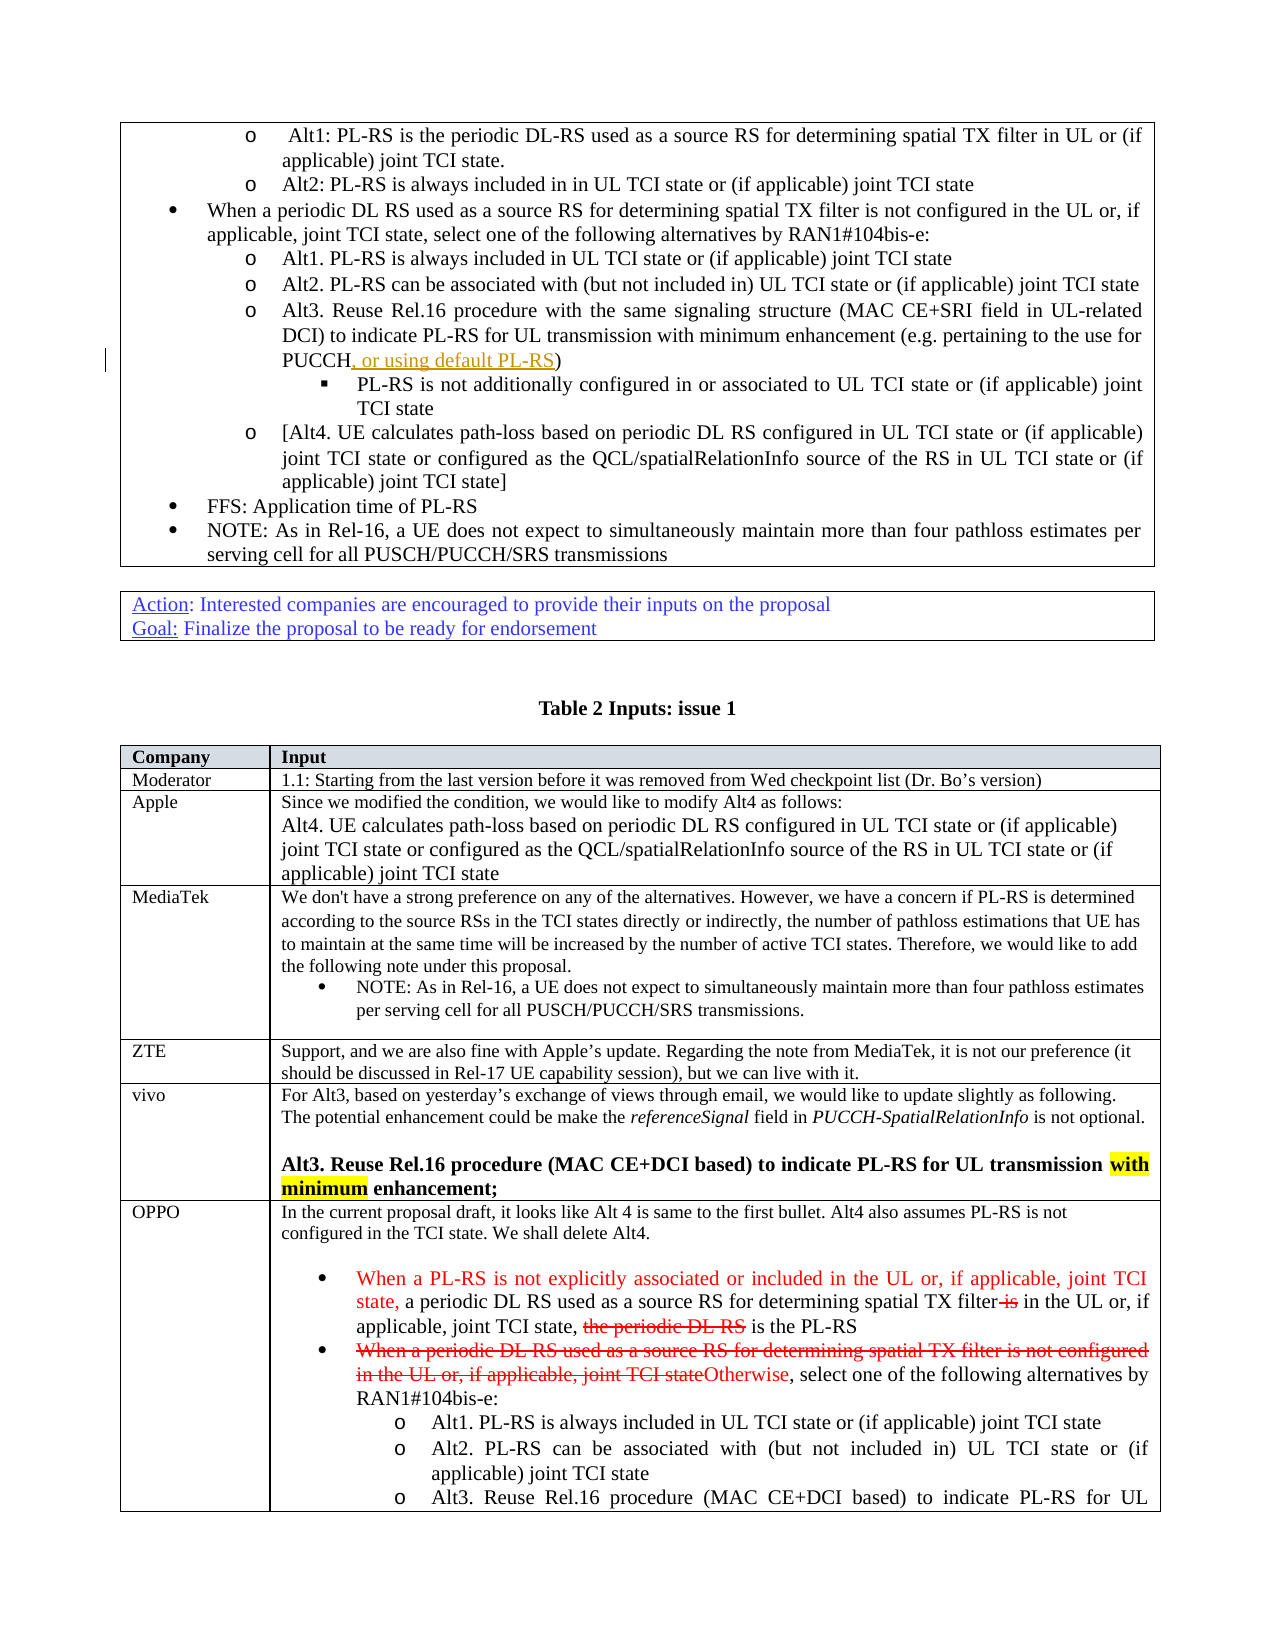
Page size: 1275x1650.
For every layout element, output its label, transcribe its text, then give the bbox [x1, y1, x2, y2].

table_cell OPPO [121, 1201, 269, 1511]
text Table 2 Inputs: issue 1 [120, 689, 1155, 727]
table_header Company [121, 746, 269, 768]
table_cell ZTE [121, 1040, 269, 1083]
table_cell vivo [121, 1084, 269, 1200]
table_cell Since we modified the condition, we would like to modify Alt4 as follows: Alt4. UE calculates path-loss based on periodic DL RS configured in UL TCI state or (if applicable) joint TCI state or configured as the QCL/spatialRelationInfo source of the RS in UL TCI state or (if applicable) joint TCI state [271, 791, 1160, 885]
table_cell Support, and we are also fine with Apple’s update. Regarding the note from MediaTek, it is not our preference (it should be discussed in Rel-17 UE capability session), but we can live with it. [271, 1040, 1160, 1083]
table_header Input [271, 746, 1160, 768]
table_cell 1.1: Starting from the last version before it was removed from Wed checkpoint list (Dr. Bo’s version) [271, 769, 1160, 790]
table_cell We don't have a strong preference on any of the alternatives. However, we have a concern if PL-RS is determined according to the source RSs in the TCI states directly or indirectly, the number of pathloss estimations that UE has to maintain at the same time will be increased by the number of active TCI states. Therefore, we would like to add the following note under this proposal. NOTE: As in Rel-16, a UE does not expect to simultaneously maintain more than four pathloss estimates per serving cell for all PUSCH/PUCCH/SRS transmissions. [271, 886, 1160, 1039]
table_cell Moderator [121, 769, 269, 790]
table_cell Apple [121, 791, 269, 885]
table_cell MediaTek [121, 886, 269, 1039]
table_cell For Alt3, based on yesterday’s exchange of views through email, we would like to update slightly as following. The potential enhancement could be make the referenceSignal field in PUCCH-SpatialRelationInfo is not optional. Alt3. Reuse Rel.16 procedure (MAC CE+DCI based) to indicate PL-RS for UL transmission with minimum enhancement; [271, 1084, 1160, 1200]
table_header Action: Interested companies are encouraged to provide their inputs on the proposal Goal: Finalize the proposal to be ready for endorsement [121, 592, 1154, 640]
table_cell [271, 1201, 1160, 1511]
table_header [121, 123, 1154, 566]
